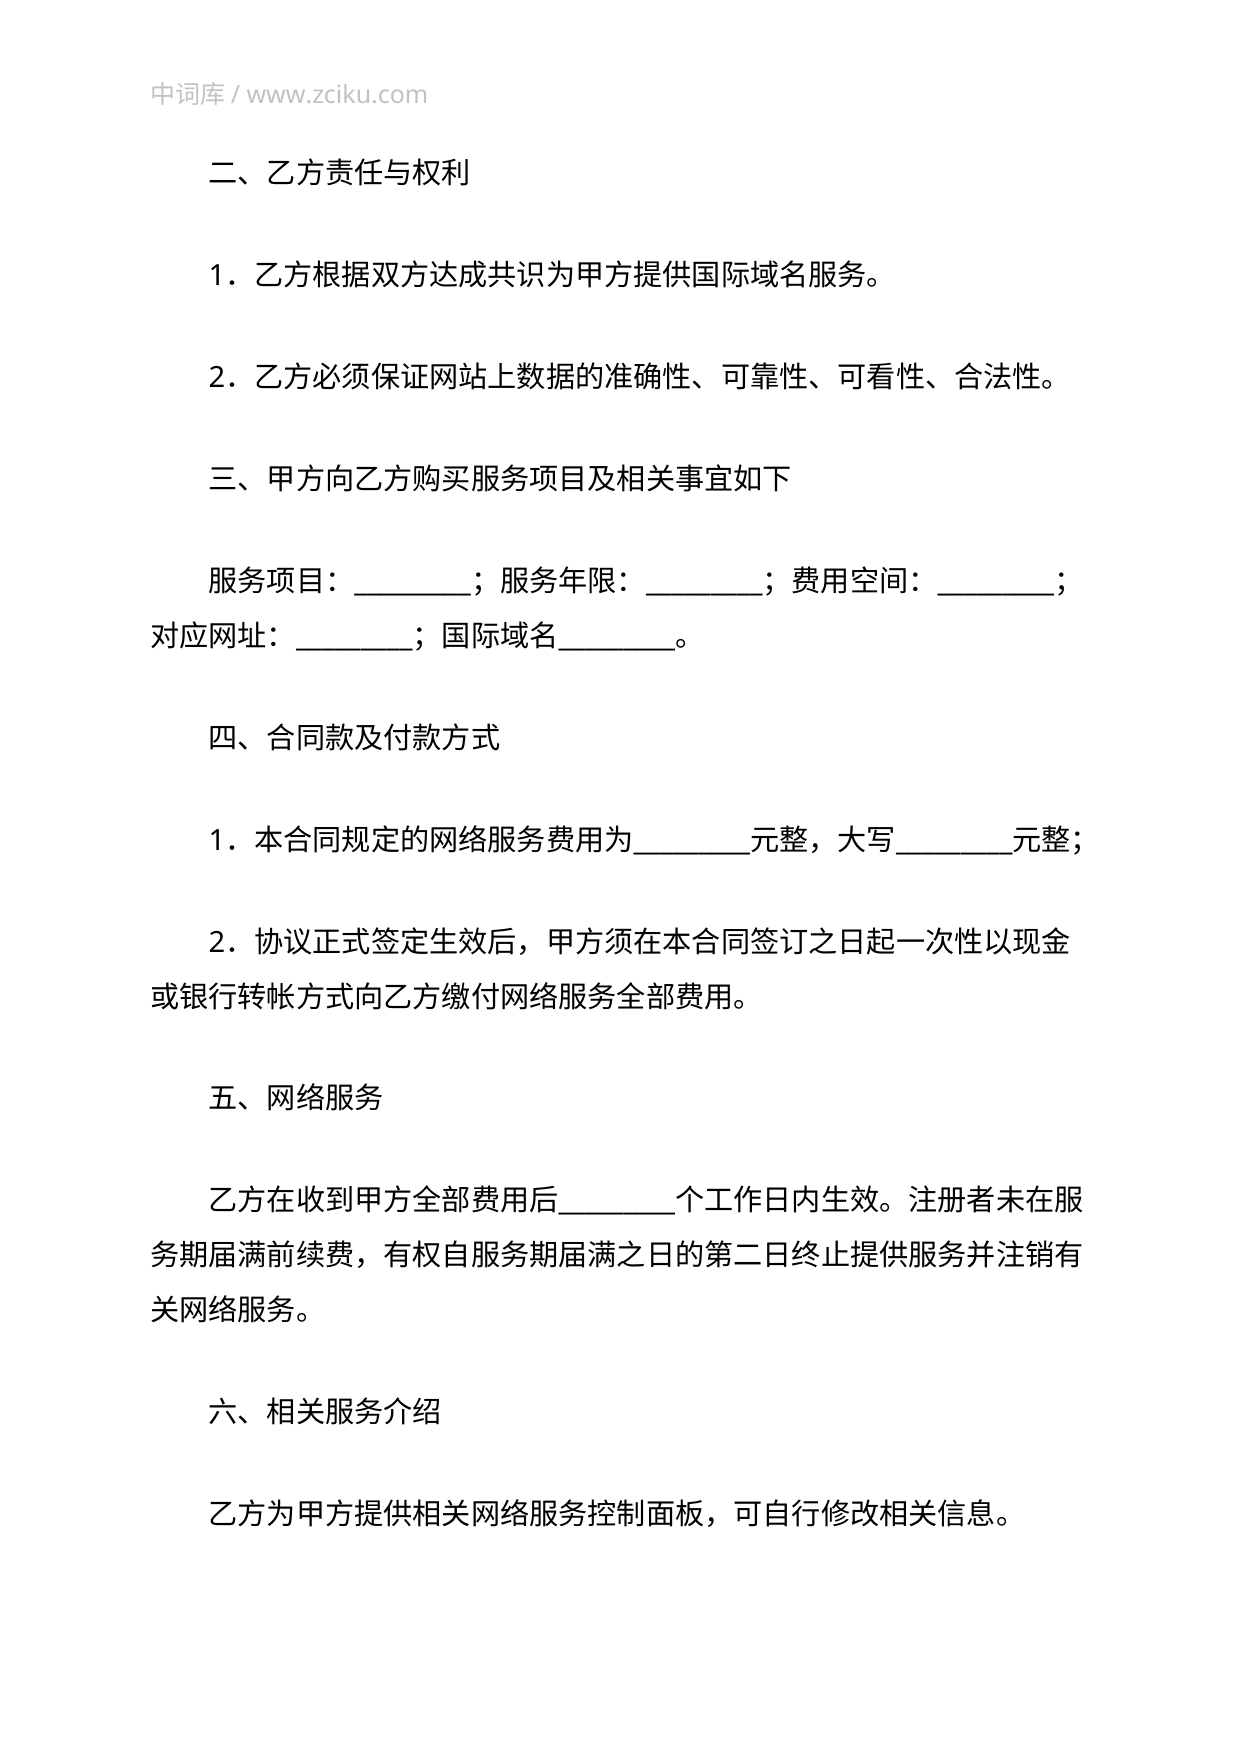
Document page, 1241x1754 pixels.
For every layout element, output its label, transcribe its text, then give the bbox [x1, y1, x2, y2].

text 2．协议正式签定生效后，甲方须在本合同签订之日起一次性以现金或银行转帐方式向乙方缴付网络服务全部费用。 [150, 918, 1090, 1016]
text 1．本合同规定的网络服务费用为_________元整，大写_________元整； [150, 816, 1090, 859]
text 五、网络服务 [150, 1075, 1090, 1117]
text 2．乙方必须保证网站上数据的准确性、可靠性、可看性、合法性。 [150, 354, 1090, 396]
text 四、合同款及付款方式 [150, 714, 1090, 757]
text 六、相关服务介绍 [150, 1388, 1090, 1431]
text 1．乙方根据双方达成共识为甲方提供国际域名服务。 [150, 252, 1090, 294]
text 乙方在收到甲方全部费用后_________个工作日内生效。注册者未在服务期届满前续费，有权自服务期届满之日的第二日终止提供服务并注销有关网络服务。 [150, 1177, 1090, 1329]
text 乙方为甲方提供相关网络服务控制面板，可自行修改相关信息。 [150, 1490, 1090, 1532]
text 二、乙方责任与权利 [150, 150, 1090, 192]
text 三、甲方向乙方购买服务项目及相关事宜如下 [150, 456, 1090, 498]
text 服务项目：_________；服务年限：_________；费用空间：_________；对应网址：_________；国际域名_________。 [150, 557, 1090, 655]
